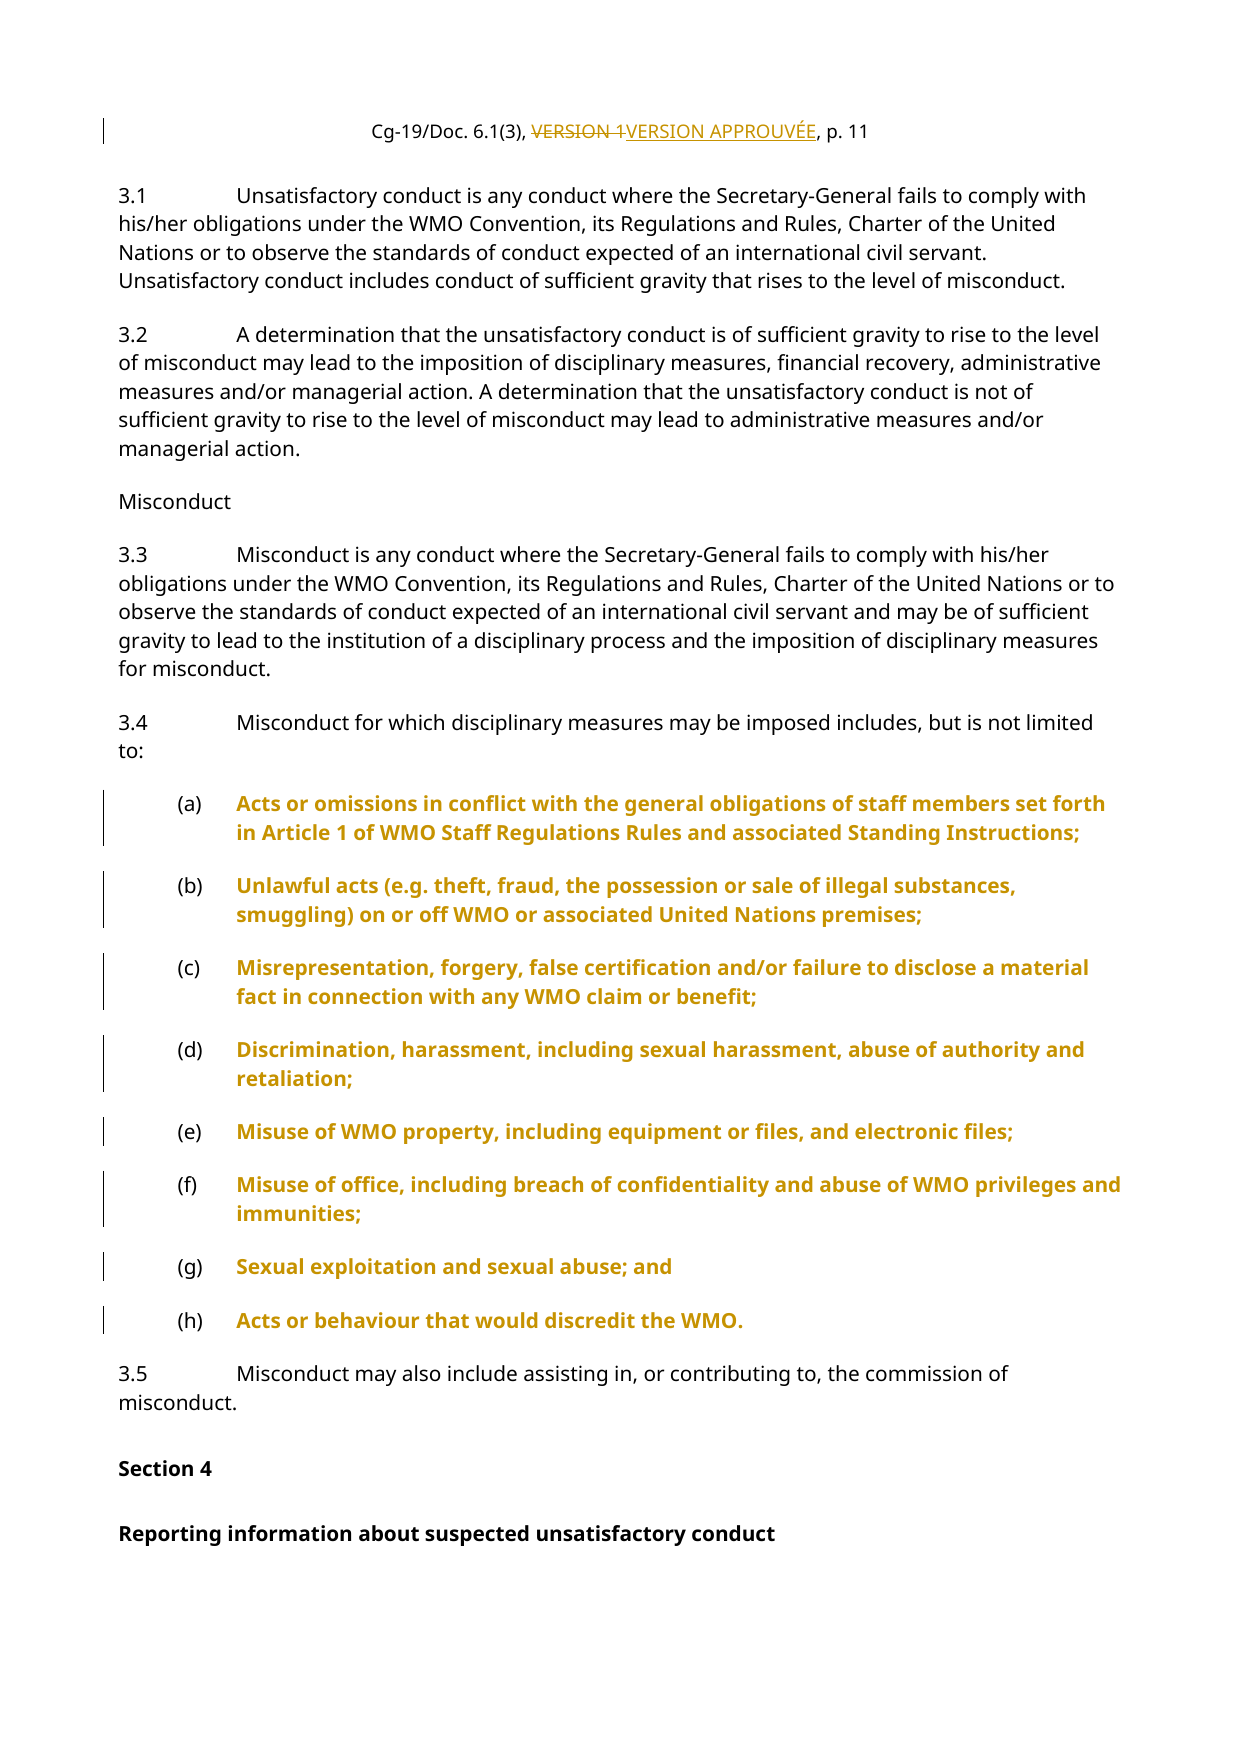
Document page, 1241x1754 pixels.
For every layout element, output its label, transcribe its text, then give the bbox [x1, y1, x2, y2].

text 3.2 A determination that the unsatisfactory conduct is of sufficient gravity to rise to the level of misconduct may lead to the imposition of disciplinary measures, financial recovery, administrative measures and/or managerial action. A determination that the unsatisfactory conduct is not of sufficient gravity to rise to the level of misconduct may lead to administrative measures and/or managerial action. [118, 320, 1122, 462]
text (e) Misuse of WMO property, including equipment or files, and electronic files; [177, 1117, 1122, 1146]
text (b) Unlawful acts (e.g. theft, fraud, the possession or sale of illegal substances, smuggling) on or off WMO or associated United Nations premises; [177, 871, 1122, 928]
text (a) Acts or omissions in conflict with the general obligations of staff members set forth in Article 1 of WMO Staff Regulations Rules and associated Standing Instructions; [177, 789, 1122, 846]
text 3.1 Unsatisfactory conduct is any conduct where the Secretary-General fails to comply with his/her obligations under the WMO Convention, its Regulations and Rules, Charter of the United Nations or to observe the standards of conduct expected of an international civil servant. Unsatisfactory conduct includes conduct of sufficient gravity that rises to the level of misconduct. [118, 181, 1122, 295]
text (g) Sexual exploitation and sexual abuse; and [177, 1252, 1122, 1281]
text 3.5 Misconduct may also include assisting in, or contributing to, the commission of misconduct. [118, 1359, 1122, 1416]
text 3.4 Misconduct for which disciplinary measures may be imposed includes, but is not limited to: [118, 708, 1122, 764]
text Misconduct [118, 487, 1122, 516]
subtitle Section 4 [118, 1454, 1122, 1482]
text (c) Misrepresentation, forgery, false certification and/or failure to disclose a material fact in connection with any WMO claim or benefit; [177, 953, 1122, 1010]
text Reporting information about suspected unsatisfactory conduct [118, 1519, 1122, 1548]
text (h) Acts or behaviour that would discredit the WMO. [177, 1306, 1122, 1334]
text 3.3 Misconduct is any conduct where the Secretary-General fails to comply with his/her obligations under the WMO Convention, its Regulations and Rules, Charter of the United Nations or to observe the standards of conduct expected of an international civil servant and may be of sufficient gravity to lead to the institution of a disciplinary process and the imposition of disciplinary measures for misconduct. [118, 541, 1122, 683]
text (f) Misuse of office, including breach of confidentiality and abuse of WMO privileges and immunities; [177, 1171, 1122, 1227]
text (d) Discrimination, harassment, including sexual harassment, abuse of authority and retaliation; [177, 1035, 1122, 1092]
